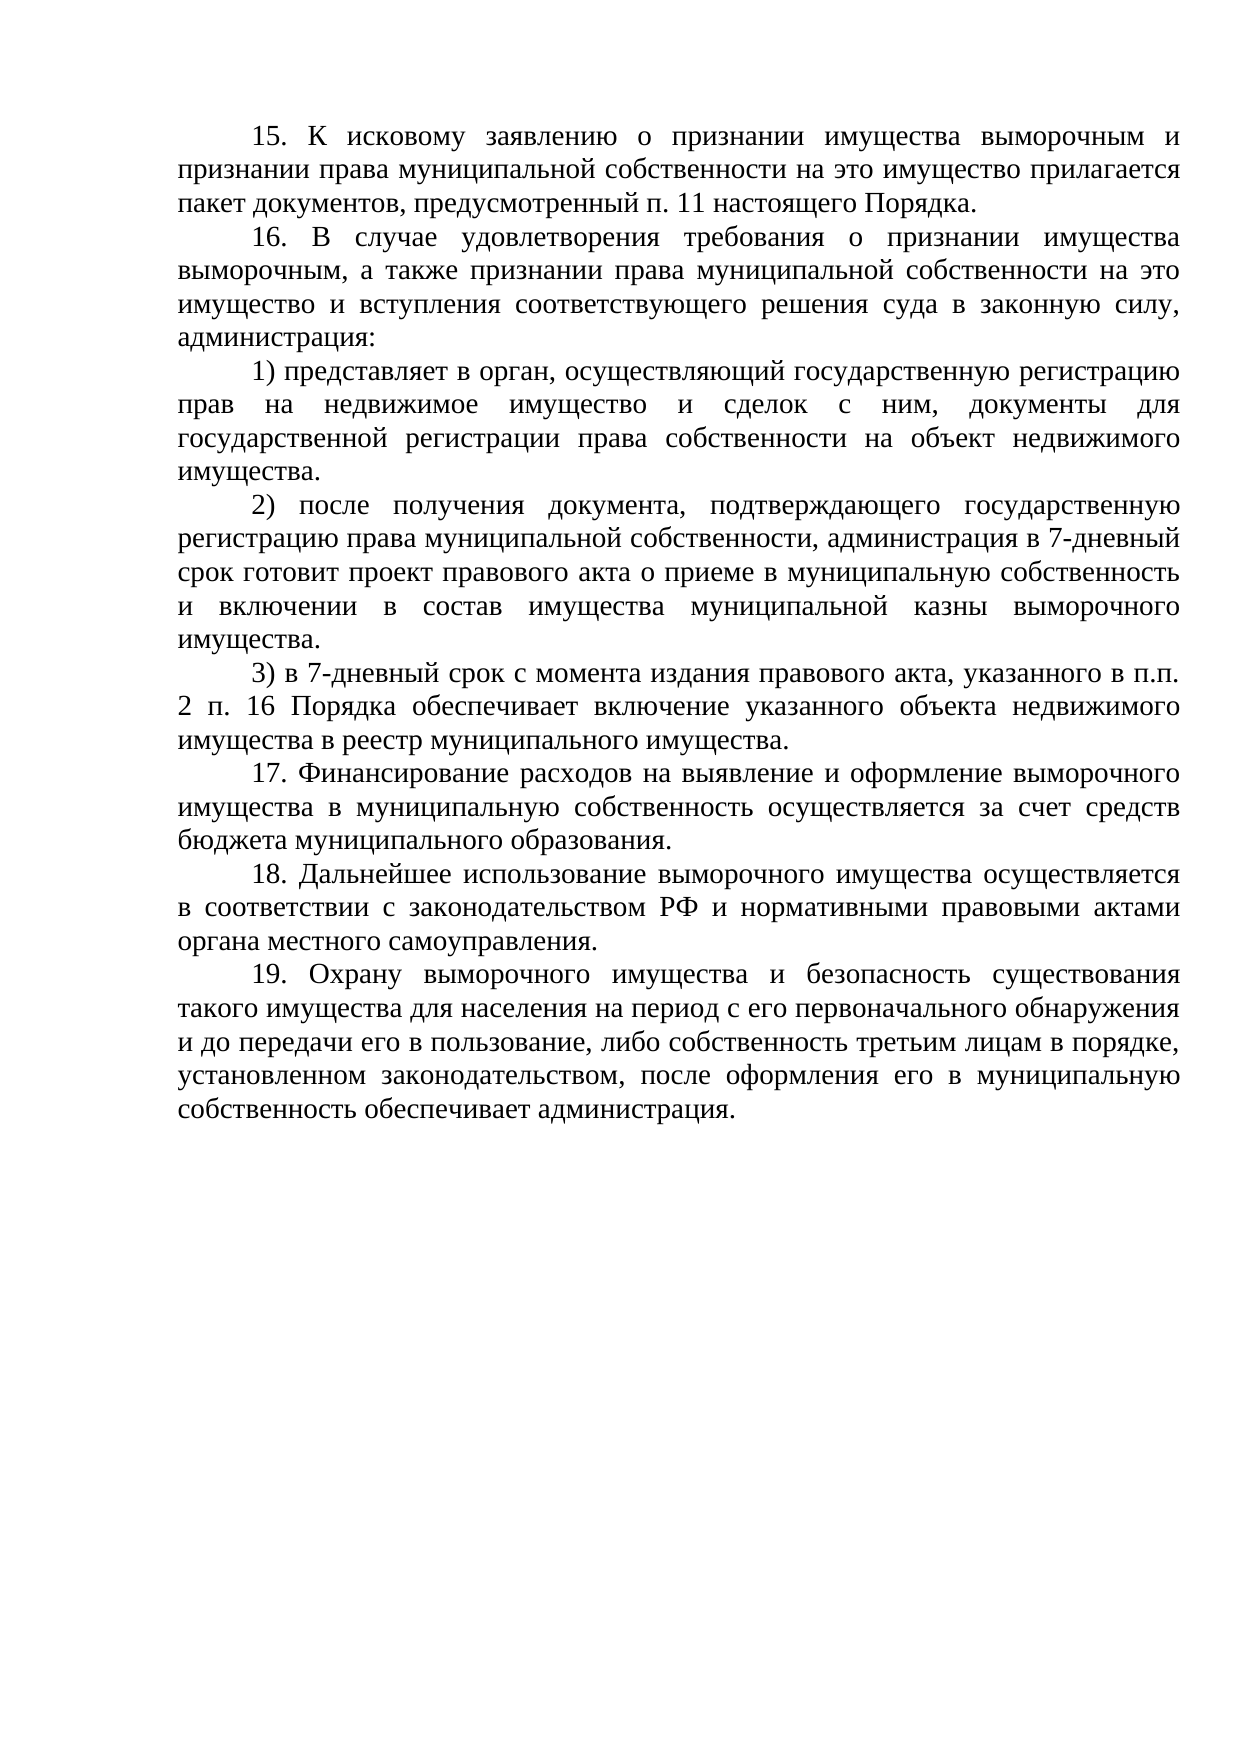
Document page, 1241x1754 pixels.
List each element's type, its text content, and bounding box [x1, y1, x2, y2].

text 15. К исковому заявлению о признании имущества выморочным и признании права муниципальной собственности на это имущество прилагается пакет документов, предусмотренный п. 11 настоящего Порядка. [177, 118, 1181, 219]
text 18. Дальнейшее использование выморочного имущества осуществляется в соответствии с законодательством РФ и нормативными правовыми актами органа местного самоуправления. [177, 856, 1181, 957]
text 2) после получения документа, подтверждающего государственную регистрацию права муниципальной собственности, администрация в 7-дневный срок готовит проект правового акта о приеме в муниципальную собственность и включении в состав имущества муниципальной казны выморочного имущества. [177, 487, 1181, 655]
text 17. Финансирование расходов на выявление и оформление выморочного имущества в муниципальную собственность осуществляется за счет средств бюджета муниципального образования. [177, 755, 1181, 856]
text 16. В случае удовлетворения требования о признании имущества выморочным, а также признании права муниципальной собственности на это имущество и вступления соответствующего решения суда в законную силу, администрация: [177, 219, 1181, 353]
text 1) представляет в орган, осуществляющий государственную регистрацию прав на недвижимое имущество и сделок с ним, документы для государственной регистрации права собственности на объект недвижимого имущества. [177, 353, 1181, 487]
text 19. Охрану выморочного имущества и безопасность существования такого имущества для населения на период с его первоначального обнаружения и до передачи его в пользование, либо собственность третьим лицам в порядке, установленном законодательством, после оформления его в муниципальную собственность обеспечивает администрация. [177, 957, 1181, 1124]
text 3) в 7-дневный срок с момента издания правового акта, указанного в п.п. 2 п. 16 Порядка обеспечивает включение указанного объекта недвижимого имущества в реестр муниципального имущества. [177, 655, 1181, 755]
